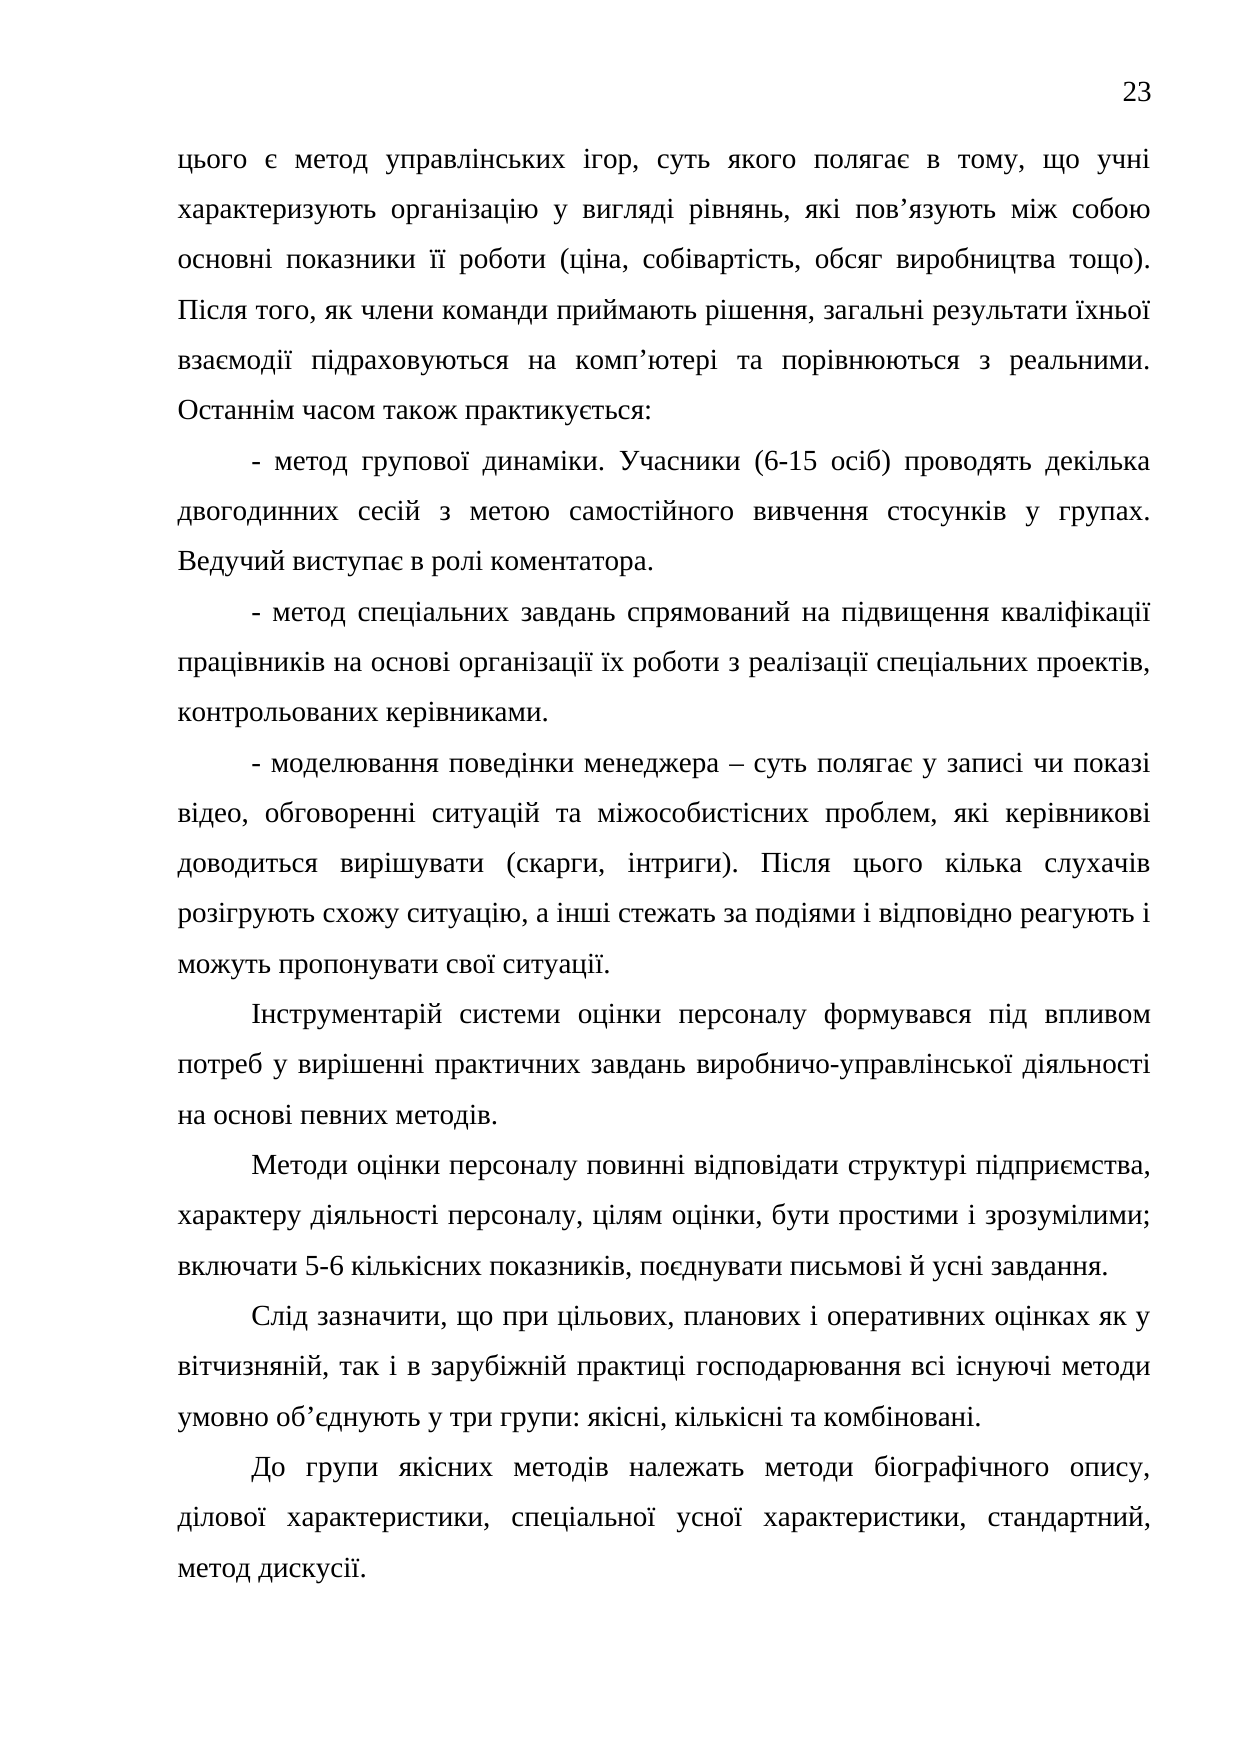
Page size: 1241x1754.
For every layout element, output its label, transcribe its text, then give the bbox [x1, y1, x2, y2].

text - моделювання поведінки менеджера – суть полягає у записі чи показі відео, обговоренні ситуацій та міжособистісних проблем, які керівникові доводиться вирішувати (скарги, інтриги). Після цього кілька слухачів розігрують схожу ситуацію, а інші стежать за подіями і відповідно реагують і можуть пропонувати свої ситуації. [177, 745, 1151, 979]
text Методи оцінки персоналу повинні відповідати структурі підприємства, характеру діяльності персоналу, цілям оцінки, бути простими і зрозумілими; включати 5-6 кількісних показників, поєднувати письмові й усні завдання. [177, 1147, 1151, 1281]
text - метод спеціальних завдань спрямований на підвищення кваліфікації працівників на основі організації їх роботи з реалізації спеціальних проектів, контрольованих керівниками. [177, 594, 1151, 728]
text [177, 141, 1151, 426]
text - метод групової динаміки. Учасники (6-15 осіб) проводять декілька двогодинних сесій з метою самостійного вивчення стосунків у групах. Ведучий виступає в ролі коментатора. [177, 443, 1151, 577]
text Інструментарій системи оцінки персоналу формувався під впливом потреб у вирішенні практичних завдань виробничо-управлінської діяльності на основі певних методів. [177, 996, 1151, 1130]
text Слід зазначити, що при цільових, планових і оперативних оцінках як у вітчизняній, так і в зарубіжній практиці господарювання всі існуючі методи умовно об’єднують у три групи: якісні, кількісні та комбіновані. [177, 1298, 1151, 1432]
text До групи якісних методів належать методи біографічного опису, ділової характеристики, спеціальної усної характеристики, стандартний, метод дискусії. [177, 1449, 1151, 1583]
